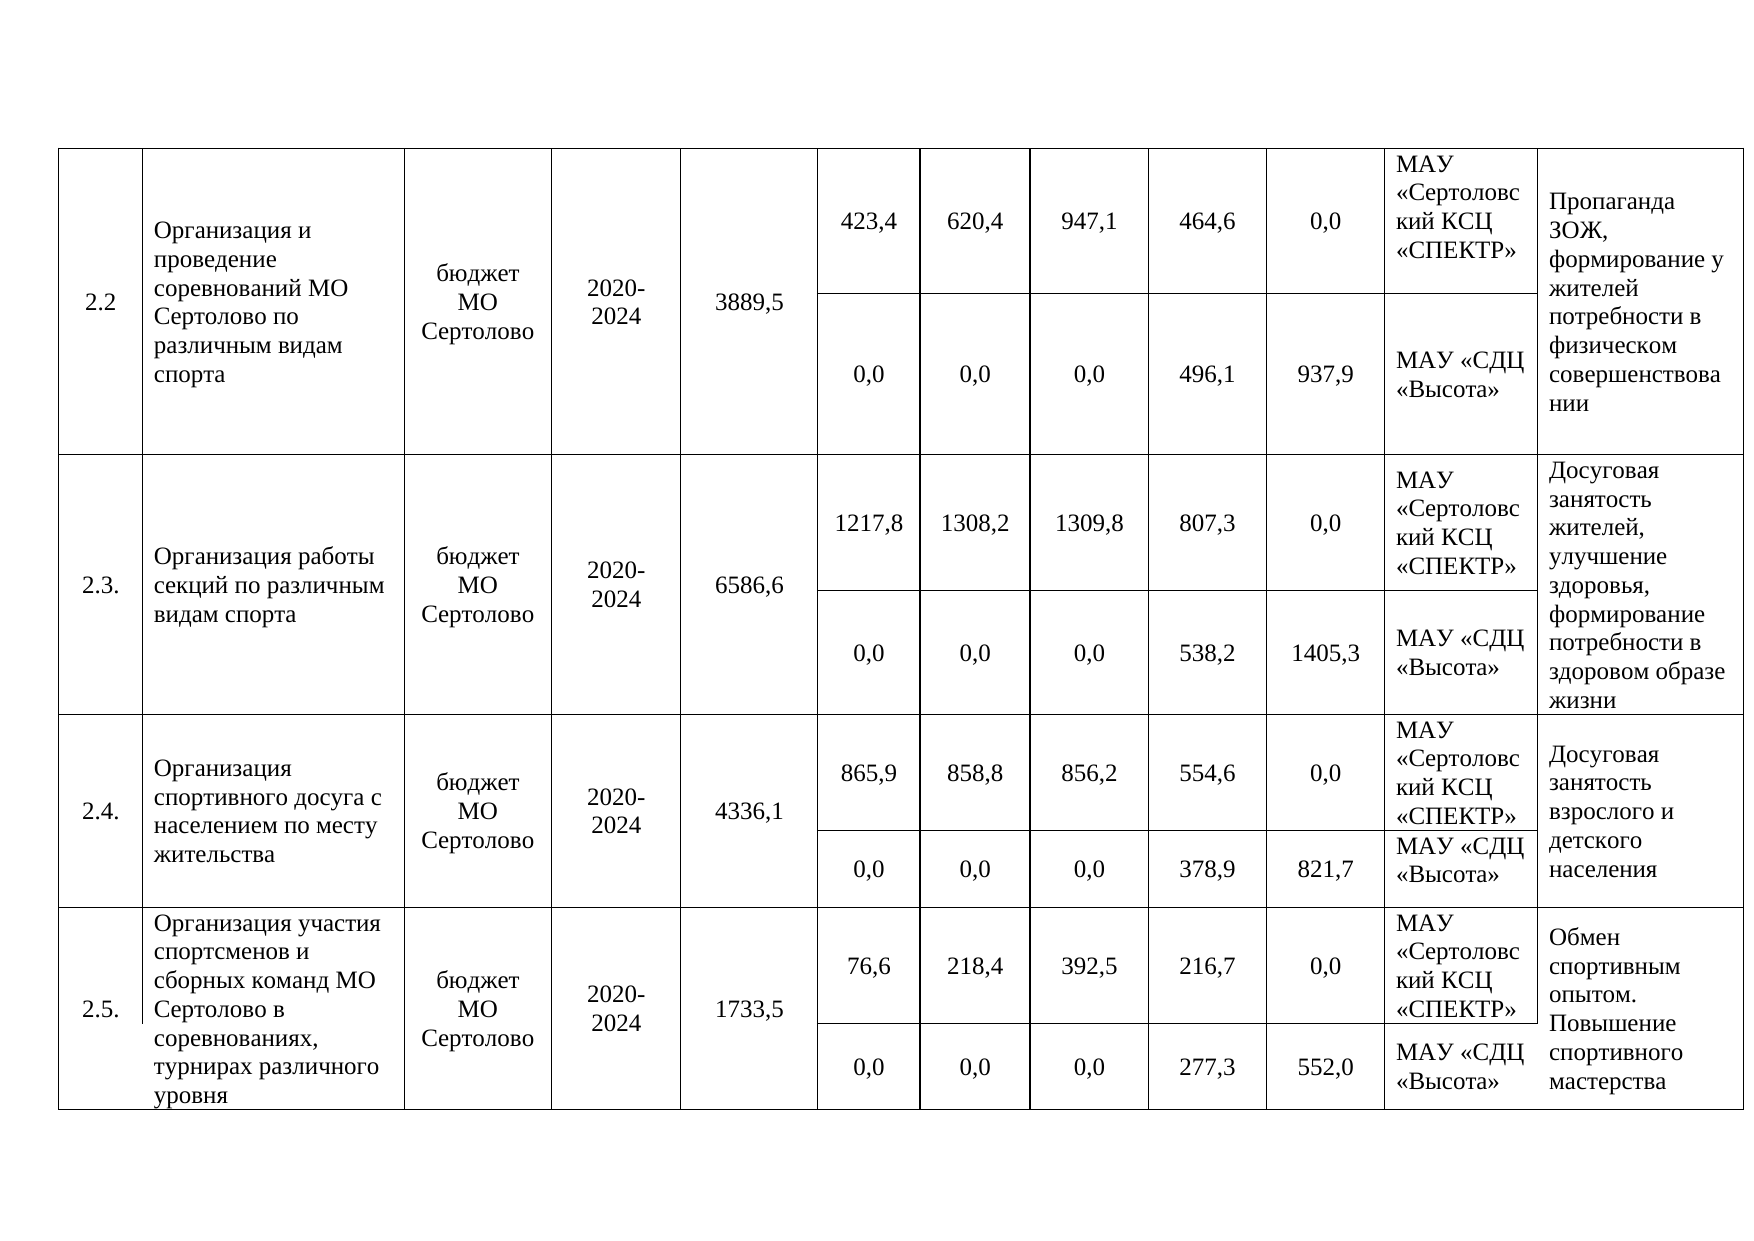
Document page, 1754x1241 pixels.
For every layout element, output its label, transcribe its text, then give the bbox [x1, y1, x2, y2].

table_cell 856,2 [1031, 715, 1148, 830]
table_cell 0,0 [1031, 831, 1148, 907]
table_cell 1308,2 [921, 455, 1029, 589]
table_cell Организация участия спортсменов и сборных команд МО Сертолово в соревнованиях, турнирах различного уровня [143, 908, 404, 1109]
table_cell Организация спортивного досуга с населением по месту жительства [143, 715, 404, 907]
table_cell 1733,5 [681, 908, 817, 1109]
table_cell МАУ «СДЦ «Высота» [1385, 831, 1537, 907]
table_cell 218,4 [921, 908, 1029, 1023]
table_cell 620,4 [921, 149, 1029, 292]
table_cell Организация работы секций по различным видам спорта [143, 455, 404, 714]
table_cell бюджет МО Сертолово [405, 715, 551, 907]
table_cell бюджет МО Сертолово [405, 908, 551, 1109]
table_cell 0,0 [921, 591, 1029, 714]
table_cell Досуговая занятость жителей, улучшение здоровья, формирование потребности в здоровом образе жизни [1538, 455, 1743, 714]
table_cell 1309,8 [1031, 455, 1148, 589]
table_cell 865,9 [818, 715, 919, 830]
table_cell 538,2 [1149, 591, 1266, 714]
table_cell 0,0 [1031, 591, 1148, 714]
table_cell 0,0 [818, 591, 919, 714]
table_cell 76,6 [818, 908, 919, 1023]
table_cell 2020-2024 [552, 455, 680, 714]
table_cell 2.3. [59, 455, 142, 714]
table_cell 0,0 [1031, 1024, 1148, 1109]
table_cell Досуговая занятость взрослого и детского населения [1538, 715, 1743, 907]
table_cell 552,0 [1267, 1024, 1384, 1109]
table_cell 6586,6 [681, 455, 817, 714]
table_cell 937,9 [1267, 294, 1384, 454]
table_cell 392,5 [1031, 908, 1148, 1023]
table_cell 464,6 [1149, 149, 1266, 292]
table_cell 821,7 [1267, 831, 1384, 907]
table_cell 2020-2024 [552, 149, 680, 454]
table_cell 0,0 [818, 831, 919, 907]
table_cell 0,0 [921, 831, 1029, 907]
table_cell Пропаганда ЗОЖ, формирование у жителей потребности в физическом совершенствовании [1538, 149, 1743, 454]
table_cell МАУ «СДЦ «Высота» [1385, 294, 1537, 454]
table_cell 2020-2024 [552, 908, 680, 1109]
table_cell Обмен спортивным опытом. Повышение спортивного мастерства [1538, 908, 1743, 1109]
table_cell МАУ «Сертоловский КСЦ «СПЕКТР» [1385, 715, 1537, 830]
table_cell 2.2 [59, 149, 142, 454]
table_cell 0,0 [1267, 149, 1384, 292]
table_cell бюджет МО Сертолово [405, 149, 551, 454]
table_cell Организация и проведение соревнований МО Сертолово по различным видам спорта [143, 149, 404, 454]
table_cell 216,7 [1149, 908, 1266, 1023]
table_cell 378,9 [1149, 831, 1266, 907]
table_cell 4336,1 [681, 715, 817, 907]
table_cell 423,4 [818, 149, 919, 292]
table_cell 1405,3 [1267, 591, 1384, 714]
table_cell 0,0 [921, 294, 1029, 454]
table_cell МАУ «Сертоловский КСЦ «СПЕКТР» [1385, 455, 1537, 589]
table_cell 3889,5 [681, 149, 817, 454]
table_cell 0,0 [818, 294, 919, 454]
table_cell МАУ «СДЦ «Высота» [1385, 591, 1537, 714]
table_cell 1217,8 [818, 455, 919, 589]
table_cell 0,0 [1267, 908, 1384, 1023]
table_cell МАУ «СДЦ «Высота» [1385, 1024, 1538, 1109]
table_cell 2.4. [59, 715, 142, 907]
table_cell 0,0 [921, 1024, 1029, 1109]
table_cell 0,0 [818, 1024, 919, 1109]
table_cell 0,0 [1031, 294, 1148, 454]
table_cell 2.5. [59, 908, 142, 1109]
table_cell 2020-2024 [552, 715, 680, 907]
table_cell МАУ «Сертоловский КСЦ «СПЕКТР» [1385, 908, 1537, 1023]
table_cell 0,0 [1267, 715, 1384, 830]
table_cell 554,6 [1149, 715, 1266, 830]
table_cell 496,1 [1149, 294, 1266, 454]
table_cell 947,1 [1031, 149, 1148, 292]
table_cell 0,0 [1267, 455, 1384, 589]
table_cell МАУ «Сертоловский КСЦ «СПЕКТР» [1385, 149, 1537, 292]
table_cell 858,8 [921, 715, 1029, 830]
table_cell 277,3 [1149, 1024, 1266, 1109]
table_cell 807,3 [1149, 455, 1266, 589]
table_cell бюджет МО Сертолово [405, 455, 551, 714]
